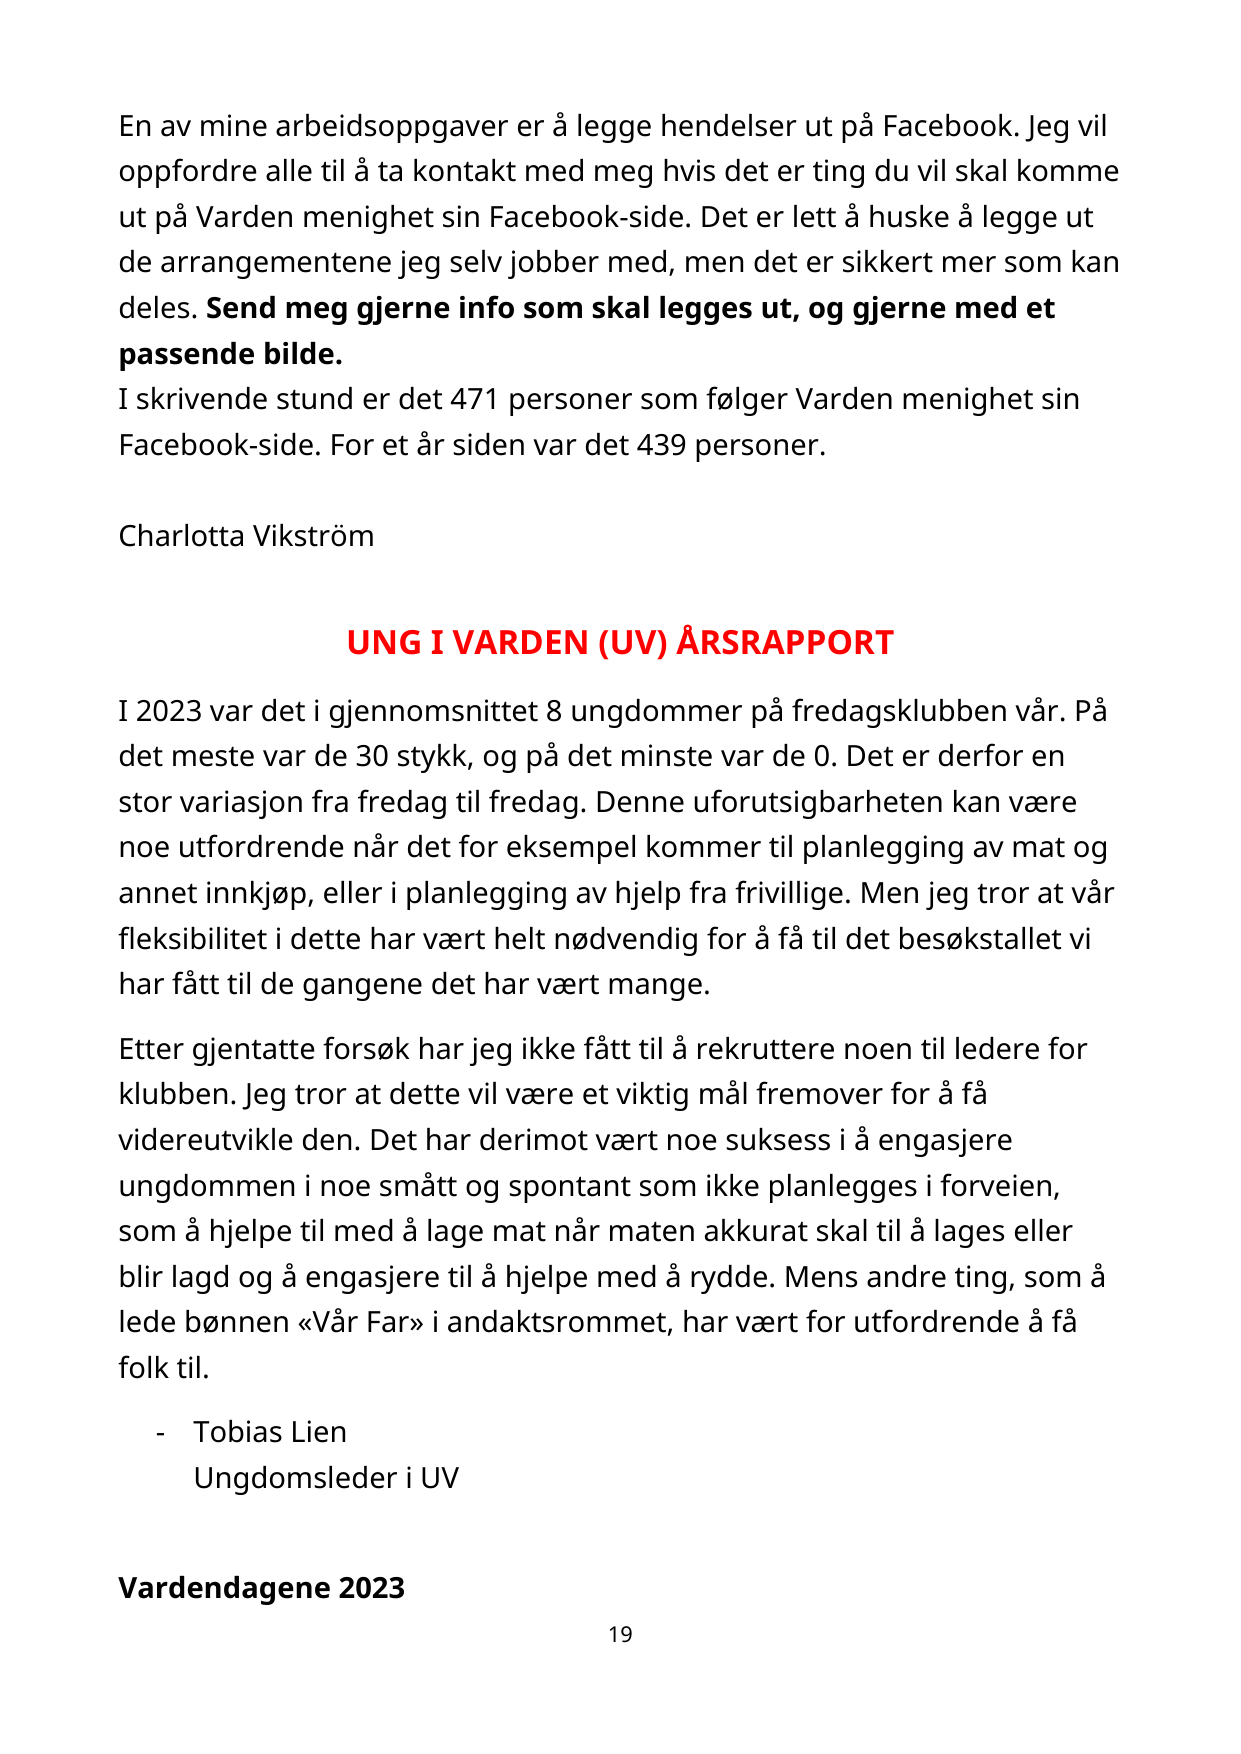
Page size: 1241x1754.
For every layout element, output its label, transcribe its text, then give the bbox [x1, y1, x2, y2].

text I 2023 var det i gjennomsnittet 8 ungdommer på fredagsklubben vår. På det meste var de 30 stykk, og på det minste var de 0. Det er derfor en stor variasjon fra fredag til fredag. Denne uforutsigbarheten kan være noe utfordrende når det for eksempel kommer til planlegging av mat og annet innkjøp, eller i planlegging av hjelp fra frivillige. Men jeg tror at vår fleksibilitet i dette har vært helt nødvendig for å få til det besøkstallet vi har fått til de gangene det har vært mange. [118, 690, 1122, 1003]
text Charlotta Vikström [118, 515, 1122, 555]
text UNG I VARDEN (UV) ÅRSRAPPORT [118, 619, 1122, 664]
text En av mine arbeidsoppgaver er å legge hendelser ut på Facebook. Jeg vil oppfordre alle til å ta kontakt med meg hvis det er ting du vil skal komme ut på Varden menighet sin Facebook-side. Det er lett å huske å legge ut de arrangementene jeg selv jobber med, men det er sikkert mer som kan deles. Send meg gjerne info som skal legges ut, og gjerne med et passende bilde. [118, 105, 1122, 373]
list Ungdomsleder i UV [193, 1457, 1122, 1497]
text Vardendagene 2023 [118, 1567, 1122, 1607]
text I skrivende stund er det 471 personer som følger Varden menighet sin Facebook-side. For et år siden var det 439 personer. [118, 378, 1122, 464]
list Tobias Lien [156, 1412, 1122, 1451]
text Etter gjentatte forsøk har jeg ikke fått til å rekruttere noen til ledere for klubben. Jeg tror at dette vil være et viktig mål fremover for å få videreutvikle den. Det har derimot vært noe suksess i å engasjere ungdommen i noe smått og spontant som ikke planlegges i forveien, som å hjelpe til med å lage mat når maten akkurat skal til å lages eller blir lagd og å engasjere til å hjelpe med å rydde. Mens andre ting, som å lede bønnen «Vår Far» i andaktsrommet, har vært for utfordrende å få folk til. [118, 1028, 1122, 1387]
